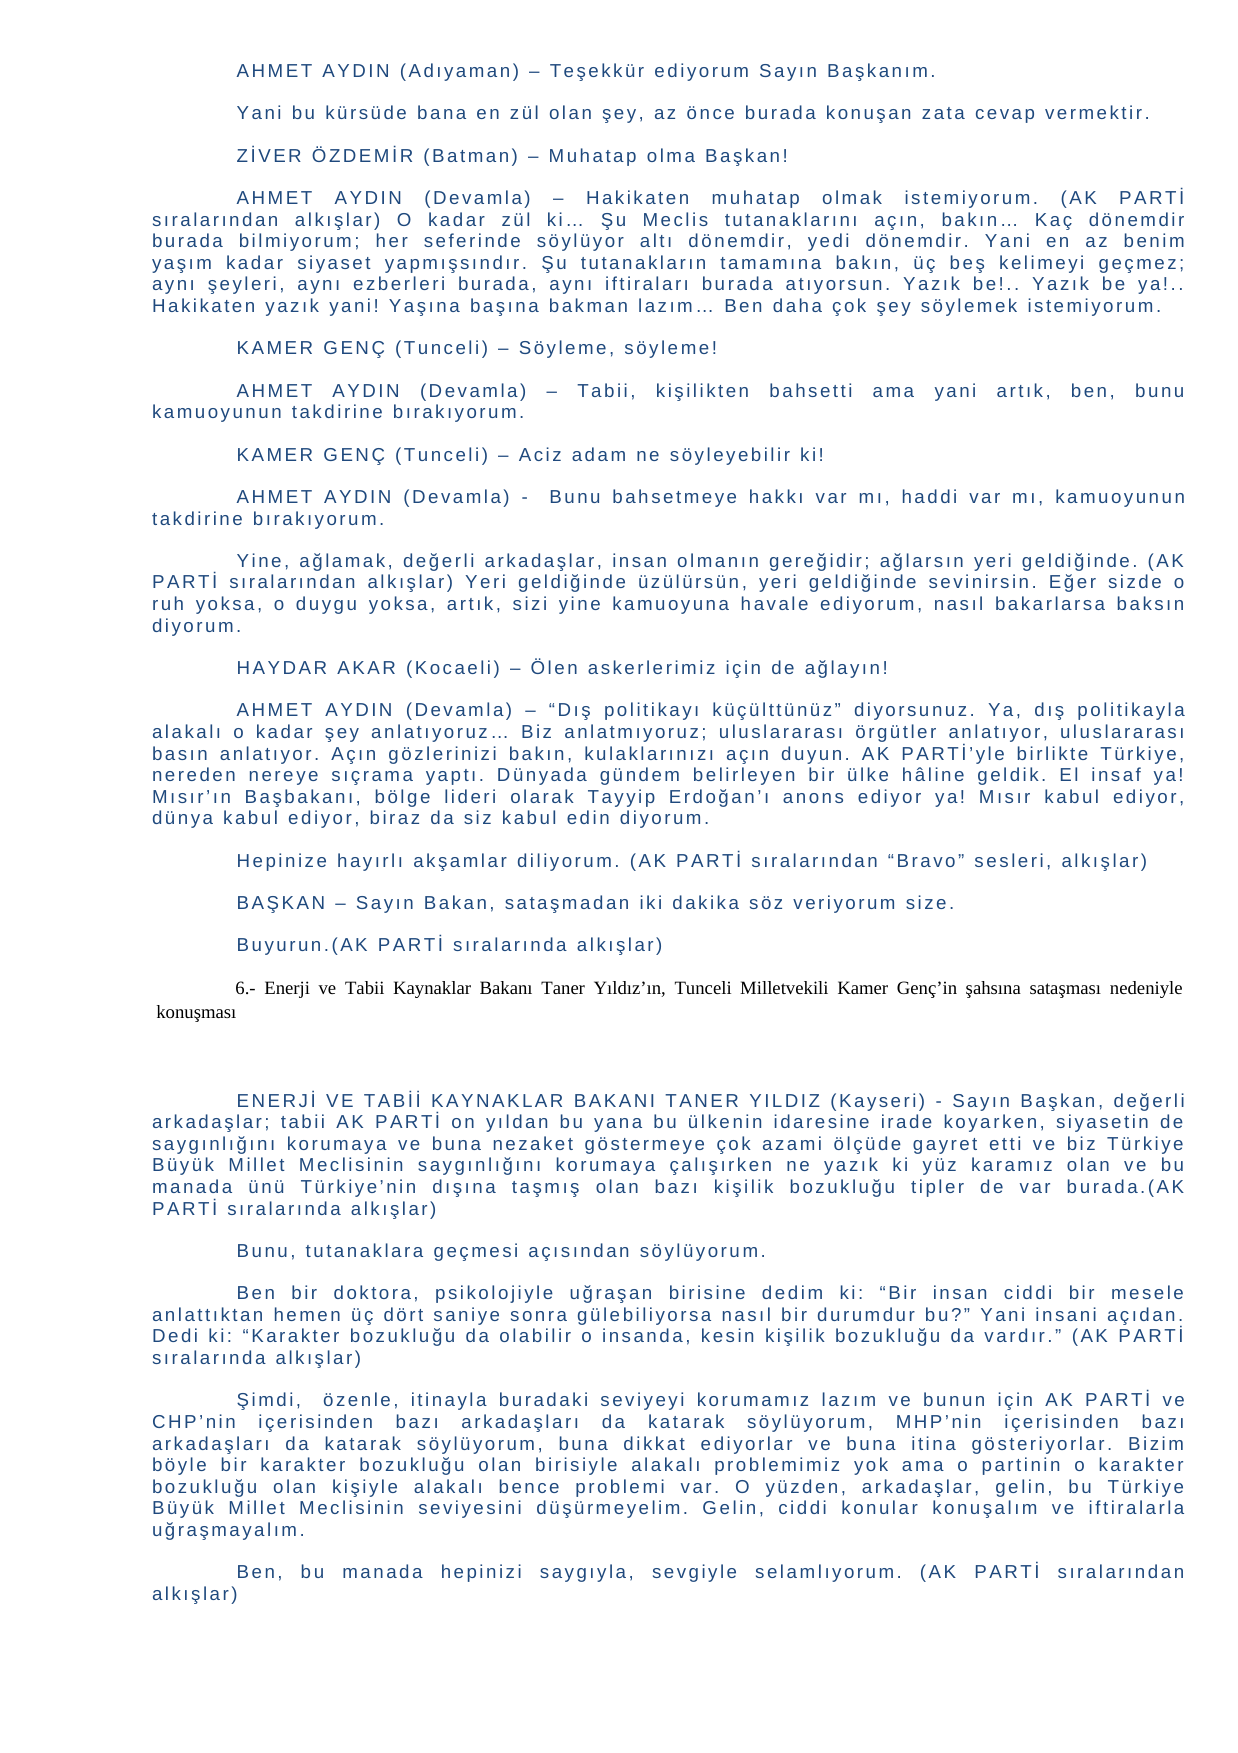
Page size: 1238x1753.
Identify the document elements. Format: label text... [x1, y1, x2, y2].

text AHMET AYDIN (Devamla) – “Dış politikayı küçülttünüz” diyorsunuz. Ya, dış politikayla alakalı o kadar şey anlatıyoruz… Biz anlatmıyoruz; uluslararası örgütler anlatıyor, uluslararası basın anlatıyor. Açın gözlerinizi bakın, kulaklarınızı açın duyun. AK PARTİ’yle birlikte Türkiye, nereden nereye sıçrama yaptı. Dünyada gündem belirleyen bir ülke hâline geldik. El insaf ya! Mısır’ın Başbakanı, bölge lideri olarak Tayyip Erdoğan’ı anons ediyor ya! Mısır kabul ediyor, dünya kabul ediyor, biraz da siz kabul edin diyorum. [152, 699, 1186, 829]
text AHMET AYDIN (Adıyaman) – Teşekkür ediyorum Sayın Başkanım. [152, 60, 1186, 81]
text Bunu, tutanaklara geçmesi açısından söylüyorum. [152, 1240, 1186, 1261]
text Ben, bu manada hepinizi saygıyla, sevgiyle selamlıyorum. (AK PARTİ sıralarından alkışlar) [152, 1561, 1186, 1604]
text Ben bir doktora, psikolojiyle uğraşan birisine dedim ki: “Bir insan ciddi bir mesele anlattıktan hemen üç dört saniye sonra gülebiliyorsa nasıl bir durumdur bu?” Yani insani açıdan. Dedi ki: “Karakter bozukluğu da olabilir o insanda, kesin kişilik bozukluğu da vardır.” (AK PARTİ sıralarında alkışlar) [152, 1282, 1186, 1368]
text Şimdi, özenle, itinayla buradaki seviyeyi korumamız lazım ve bunun için AK PARTİ ve CHP’nin içerisinden bazı arkadaşları da katarak söylüyorum, MHP’nin içerisinden bazı arkadaşları da katarak söylüyorum, buna dikkat ediyorlar ve buna itina gösteriyorlar. Bizim böyle bir karakter bozukluğu olan birisiyle alakalı problemimiz yok ama o partinin o karakter bozukluğu olan kişiyle alakalı bence problemi var. O yüzden, arkadaşlar, gelin, bu Türkiye Büyük Millet Meclisinin seviyesini düşürmeyelim. Gelin, ciddi konular konuşalım ve iftiralarla uğraşmayalım. [152, 1389, 1186, 1540]
text AHMET AYDIN (Devamla) - Bunu bahsetmeye hakkı var mı, haddi var mı, kamuoyunun takdirine bırakıyorum. [152, 486, 1186, 529]
text ENERJİ VE TABİİ KAYNAKLAR BAKANI TANER YILDIZ (Kayseri) - Sayın Başkan, değerli arkadaşlar; tabii AK PARTİ on yıldan bu yana bu ülkenin idaresine irade koyarken, siyasetin de saygınlığını korumaya ve buna nezaket göstermeye çok azami ölçüde gayret etti ve biz Türkiye Büyük Millet Meclisinin saygınlığını korumaya çalışırken ne yazık ki yüz karamız olan ve bu manada ünü Türkiye’nin dışına taşmış olan bazı kişilik bozukluğu tipler de var burada.(AK PARTİ sıralarında alkışlar) [152, 1089, 1186, 1219]
text Yine, ağlamak, değerli arkadaşlar, insan olmanın gereğidir; ağlarsın yeri geldiğinde. (AK PARTİ sıralarından alkışlar) Yeri geldiğinde üzülürsün, yeri geldiğinde sevinirsin. Eğer sizde o ruh yoksa, o duygu yoksa, artık, sizi yine kamuoyuna havale ediyorum, nasıl bakarlarsa baksın diyorum. [152, 550, 1186, 636]
text KAMER GENÇ (Tunceli) – Aciz adam ne söyleyebilir ki! [152, 443, 1186, 465]
text Hepinize hayırlı akşamlar diliyorum. (AK PARTİ sıralarından “Bravo” sesleri, alkışlar) [152, 849, 1186, 871]
text AHMET AYDIN (Devamla) – Hakikaten muhatap olmak istemiyorum. (AK PARTİ sıralarından alkışlar) O kadar zül ki… Şu Meclis tutanaklarını açın, bakın… Kaç dönemdir burada bilmiyorum; her seferinde söylüyor altı dönemdir, yedi dönemdir. Yani en az benim yaşım kadar siyaset yapmışsındır. Şu tutanakların tamamına bakın, üç beş kelimeyi geçmez; aynı şeyleri, aynı ezberleri burada, aynı iftiraları burada atıyorsun. Yazık be!.. Yazık be ya!.. Hakikaten yazık yani! Yaşına başına bakman lazım… Ben daha çok şey söylemek istemiyorum. [152, 187, 1186, 316]
text HAYDAR AKAR (Kocaeli) – Ölen askerlerimiz için de ağlayın! [152, 657, 1186, 678]
text BAŞKAN – Sayın Bakan, sataşmadan iki dakika söz veriyorum size. [152, 892, 1186, 913]
text 6.- Enerji ve Tabii Kaynaklar Bakanı Taner Yıldız’ın, Tunceli Milletvekili Kamer Genç’in şahsına sataşması nedeniyle konuşması [156, 977, 1184, 1023]
text Yani bu kürsüde bana en zül olan şey, az önce burada konuşan zata cevap vermektir. [152, 102, 1186, 124]
text ZİVER ÖZDEMİR (Batman) – Muhatap olma Başkan! [152, 144, 1186, 166]
text Buyurun.(AK PARTİ sıralarında alkışlar) [152, 934, 1186, 956]
text AHMET AYDIN (Devamla) – Tabii, kişilikten bahsetti ama yani artık, ben, bunu kamuoyunun takdirine bırakıyorum. [152, 379, 1186, 423]
text KAMER GENÇ (Tunceli) – Söyleme, söyleme! [152, 337, 1186, 359]
